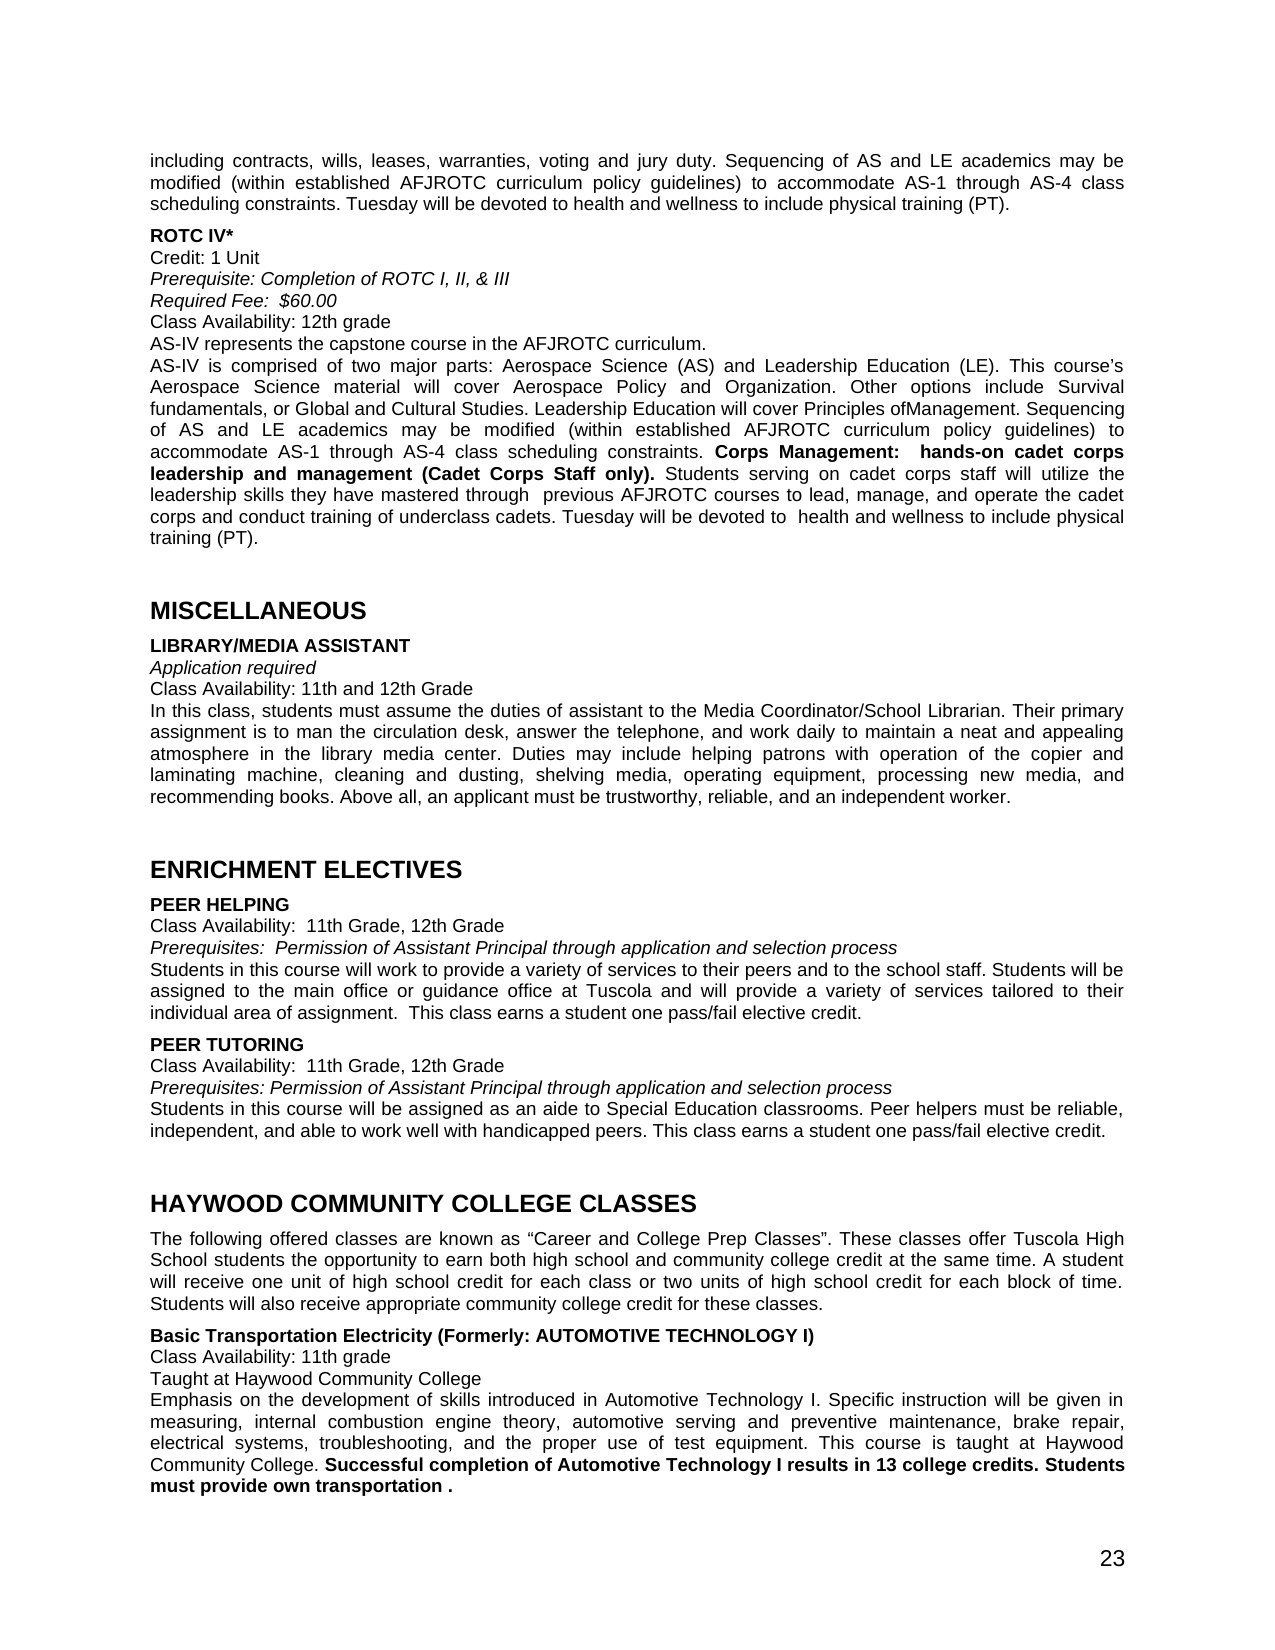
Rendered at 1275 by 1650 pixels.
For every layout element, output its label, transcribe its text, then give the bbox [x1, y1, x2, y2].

text Prerequisites: Permission of Assistant Principal through application and selection process [150, 937, 1125, 958]
text Students in this course will work to provide a variety of services to their peers and to the school staff. Students will be assigned to the main office or guidance office at Tuscola and will provide a variety of services tailored to their individual area of assignment. This class earns a student one pass/fail elective credit. [150, 958, 1125, 1023]
text Class Availability: 11th Grade, 12th Grade [150, 915, 1125, 937]
text Prerequisite: Completion of ROTC I, II, & III [150, 268, 1125, 290]
text Basic Transportation Electricity (Formerly: AUTOMOTIVE TECHNOLOGY I) [150, 1324, 1125, 1346]
text Taught at Haywood Community College [150, 1367, 1125, 1389]
text MISCELLANEOUS [150, 596, 1125, 624]
text HAYWOOD COMMUNITY COLLEGE CLASSES [150, 1188, 1125, 1217]
text Class Availability: 11th Grade, 12th Grade [150, 1055, 1125, 1077]
text Required Fee: $60.00 [150, 290, 1125, 311]
text Class Availability: 11th grade [150, 1346, 1125, 1367]
text Emphasis on the development of skills introduced in Automotive Technology I. Specific instruction will be given in measuring, internal combustion engine theory, automotive serving and preventive maintenance, brake repair, electrical systems, troubleshooting, and the proper use of test equipment. This course is taught at Haywood Community College. Successful completion of Automotive Technology I results in 13 college credits. Students must provide own transportation . [150, 1389, 1125, 1497]
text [150, 150, 1125, 215]
text The following offered classes are known as “Career and College Prep Classes”. These classes offer Tuscola High School students the opportunity to earn both high school and community college credit at the same time. A student will receive one unit of high school credit for each class or two units of high school credit for each block of time. Students will also receive appropriate community college credit for these classes. [150, 1228, 1125, 1314]
text AS-IV represents the capstone course in the AFJROTC curriculum. [150, 333, 1125, 354]
text Credit: 1 Unit [150, 247, 1125, 268]
text PEER HELPING [150, 894, 1125, 915]
text PEER TUTORING [150, 1033, 1125, 1055]
text ENRICHMENT ELECTIVES [150, 854, 1125, 883]
text Class Availability: 11th and 12th Grade [150, 678, 1125, 699]
text AS-IV is comprised of two major parts: Aerospace Science (AS) and Leadership Education (LE). This course’s Aerospace Science material will cover Aerospace Policy and Organization. Other options include Survival fundamentals, or Global and Cultural Studies. Leadership Education will cover Principles ofManagement. Sequencing of AS and LE academics may be modified (within established AFJROTC curriculum policy guidelines) to accommodate AS-1 through AS-4 class scheduling constraints. Corps Management: hands-on cadet corps leadership and management (Cadet Corps Staff only). Students serving on cadet corps staff will utilize the leadership skills they have mastered through previous AFJROTC courses to lead, manage, and operate the cadet corps and conduct training of underclass cadets. Tuesday will be devoted to health and wellness to include physical training (PT). [150, 354, 1125, 548]
text Class Availability: 12th grade [150, 311, 1125, 333]
text LIBRARY/MEDIA ASSISTANT [150, 635, 1125, 656]
text In this class, students must assume the duties of assistant to the Media Coordinator/School Librarian. Their primary assignment is to man the circulation desk, answer the telephone, and work daily to maintain a neat and appealing atmosphere in the library media center. Duties may include helping patrons with operation of the copier and laminating machine, cleaning and dusting, shelving media, operating equipment, processing new media, and recommending books. Above all, an applicant must be trustworthy, reliable, and an independent worker. [150, 699, 1125, 807]
text ROTC IV* [150, 225, 1125, 247]
text Students in this course will be assigned as an aide to Special Education classrooms. Peer helpers must be reliable, independent, and able to work well with handicapped peers. This class earns a student one pass/fail elective credit. [150, 1098, 1125, 1141]
text Application required [150, 656, 1125, 678]
text Prerequisites: Permission of Assistant Principal through application and selection process [150, 1077, 1125, 1098]
